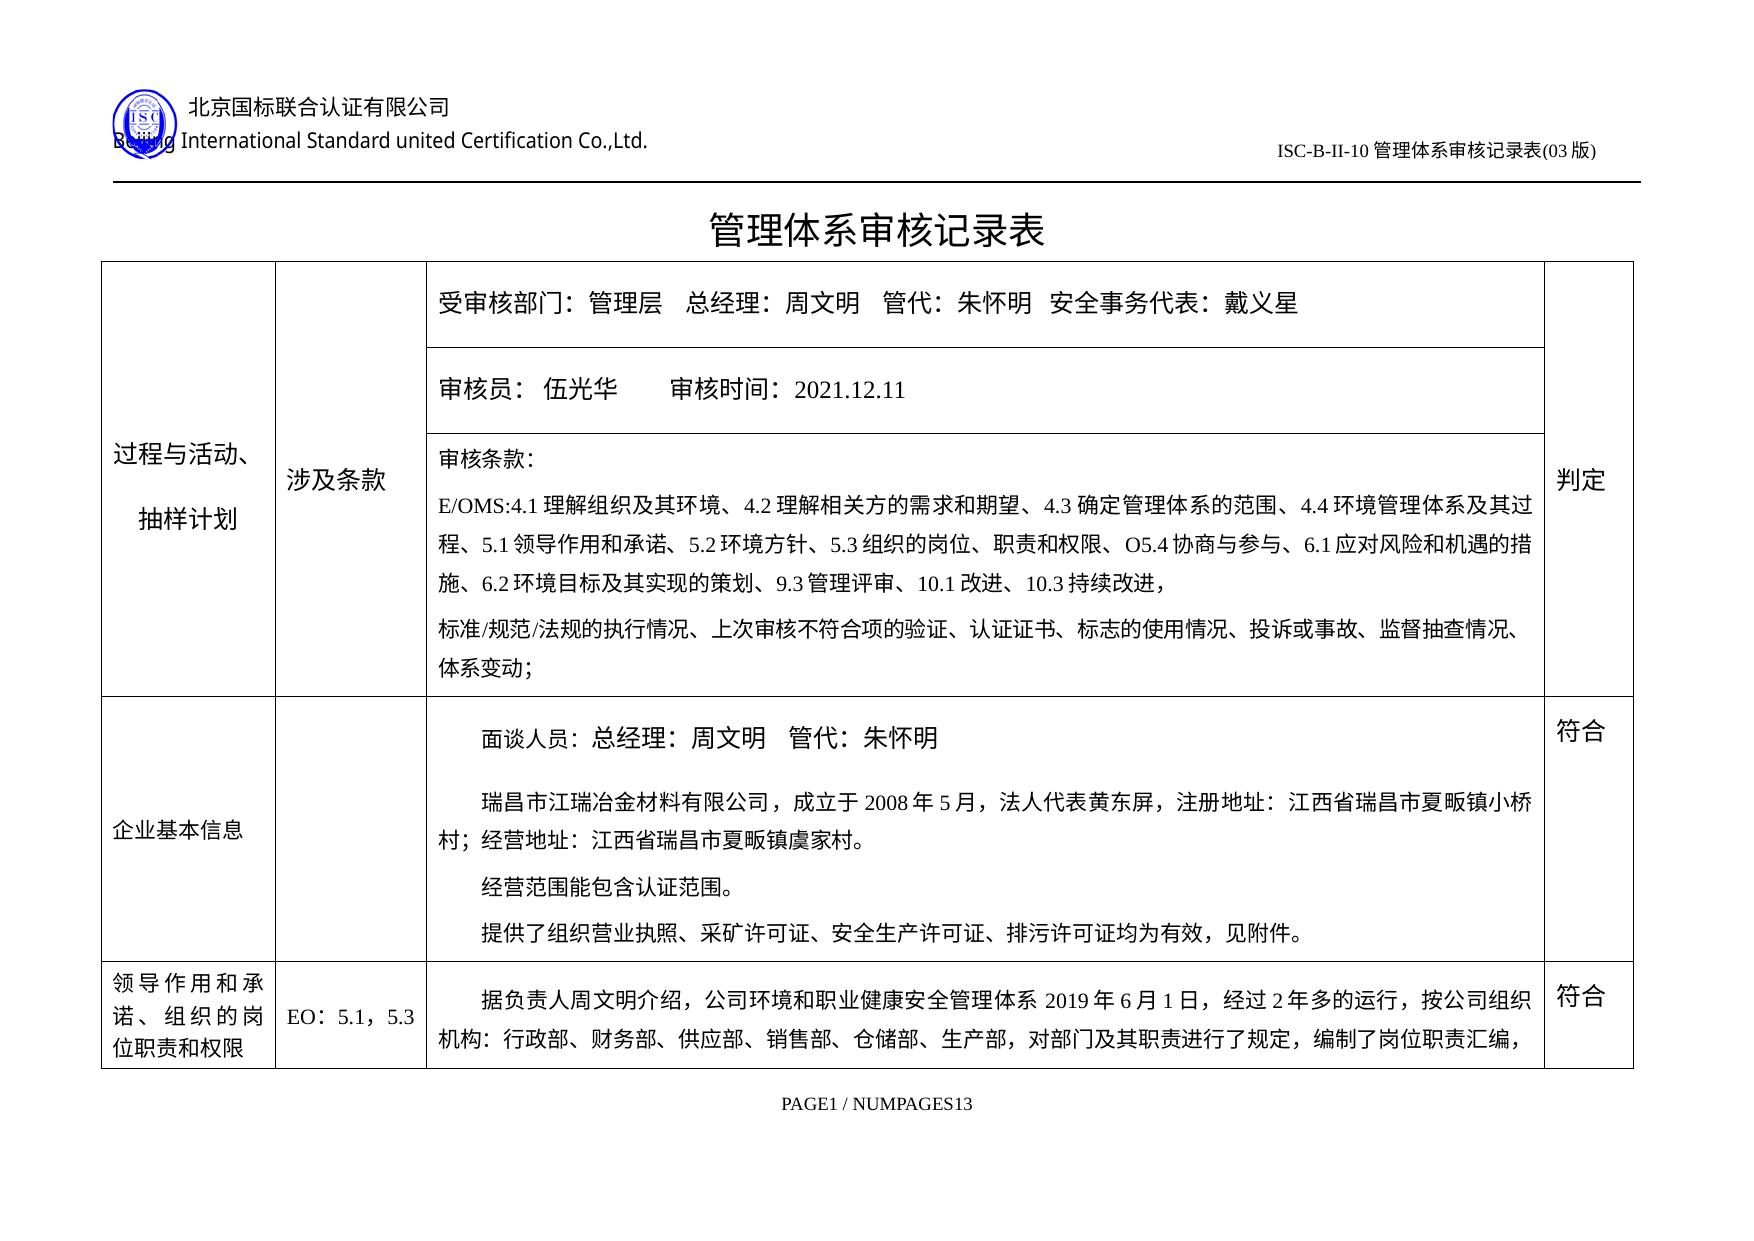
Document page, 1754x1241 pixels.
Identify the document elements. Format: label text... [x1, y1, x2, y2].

table_cell 面谈人员：总经理：周文明 管代：朱怀明 瑞昌市江瑞冶金材料有限公司，成立于2008年5月，法人代表黄东屏，注册地址：江西省瑞昌市夏畈镇小桥村；经营地址：江西省瑞昌市夏畈镇虞家村。 经营范围能包含认证范围。 提供了组织营业执照、采矿许可证、安全生产许可证、排污许可证均为有效，见附件。 [427, 697, 1544, 961]
table_cell 审核员： 伍光华 审核时间：2021.12.11 [427, 348, 1544, 433]
table_header 过程与活动、 抽样计划 [102, 262, 275, 696]
table_header 受审核部门：管理层 总经理：周文明 管代：朱怀明 安全事务代表：戴义星 [427, 262, 1544, 347]
table_cell 审核条款： E/OMS:4.1理解组织及其环境、4.2理解相关方的需求和期望、4.3 确定管理体系的范围、4.4环境管理体系及其过程、5.1领导作用和承诺、5.2环境方针、5.3组织的岗位、职责和权限、O5.4协商与参与、6.1应对风险和机遇的措施、6.2环境目标及其实现的策划、9.3管理评审、10.1改进、10.3持续改进， 标准/规范/法规的执行情况、上次审核不符合项的验证、认证证书、标志的使用情况、投诉或事故、监督抽查情况、体系变动； [427, 434, 1544, 696]
table_cell 符合 [1545, 697, 1633, 961]
table_header 判定 [1545, 262, 1633, 696]
table_cell 领导作用和承诺、组织的岗位职责和权限 [102, 962, 275, 1068]
picture [112, 89, 180, 158]
table_header 涉及条款 [276, 262, 426, 696]
table_cell 符合 [1545, 962, 1633, 1068]
table_cell [276, 697, 426, 961]
text 管理体系审核记录表 [112, 196, 1641, 261]
table_cell EO：5.1，5.3 [276, 962, 426, 1068]
table_cell 企业基本信息 [102, 697, 275, 961]
